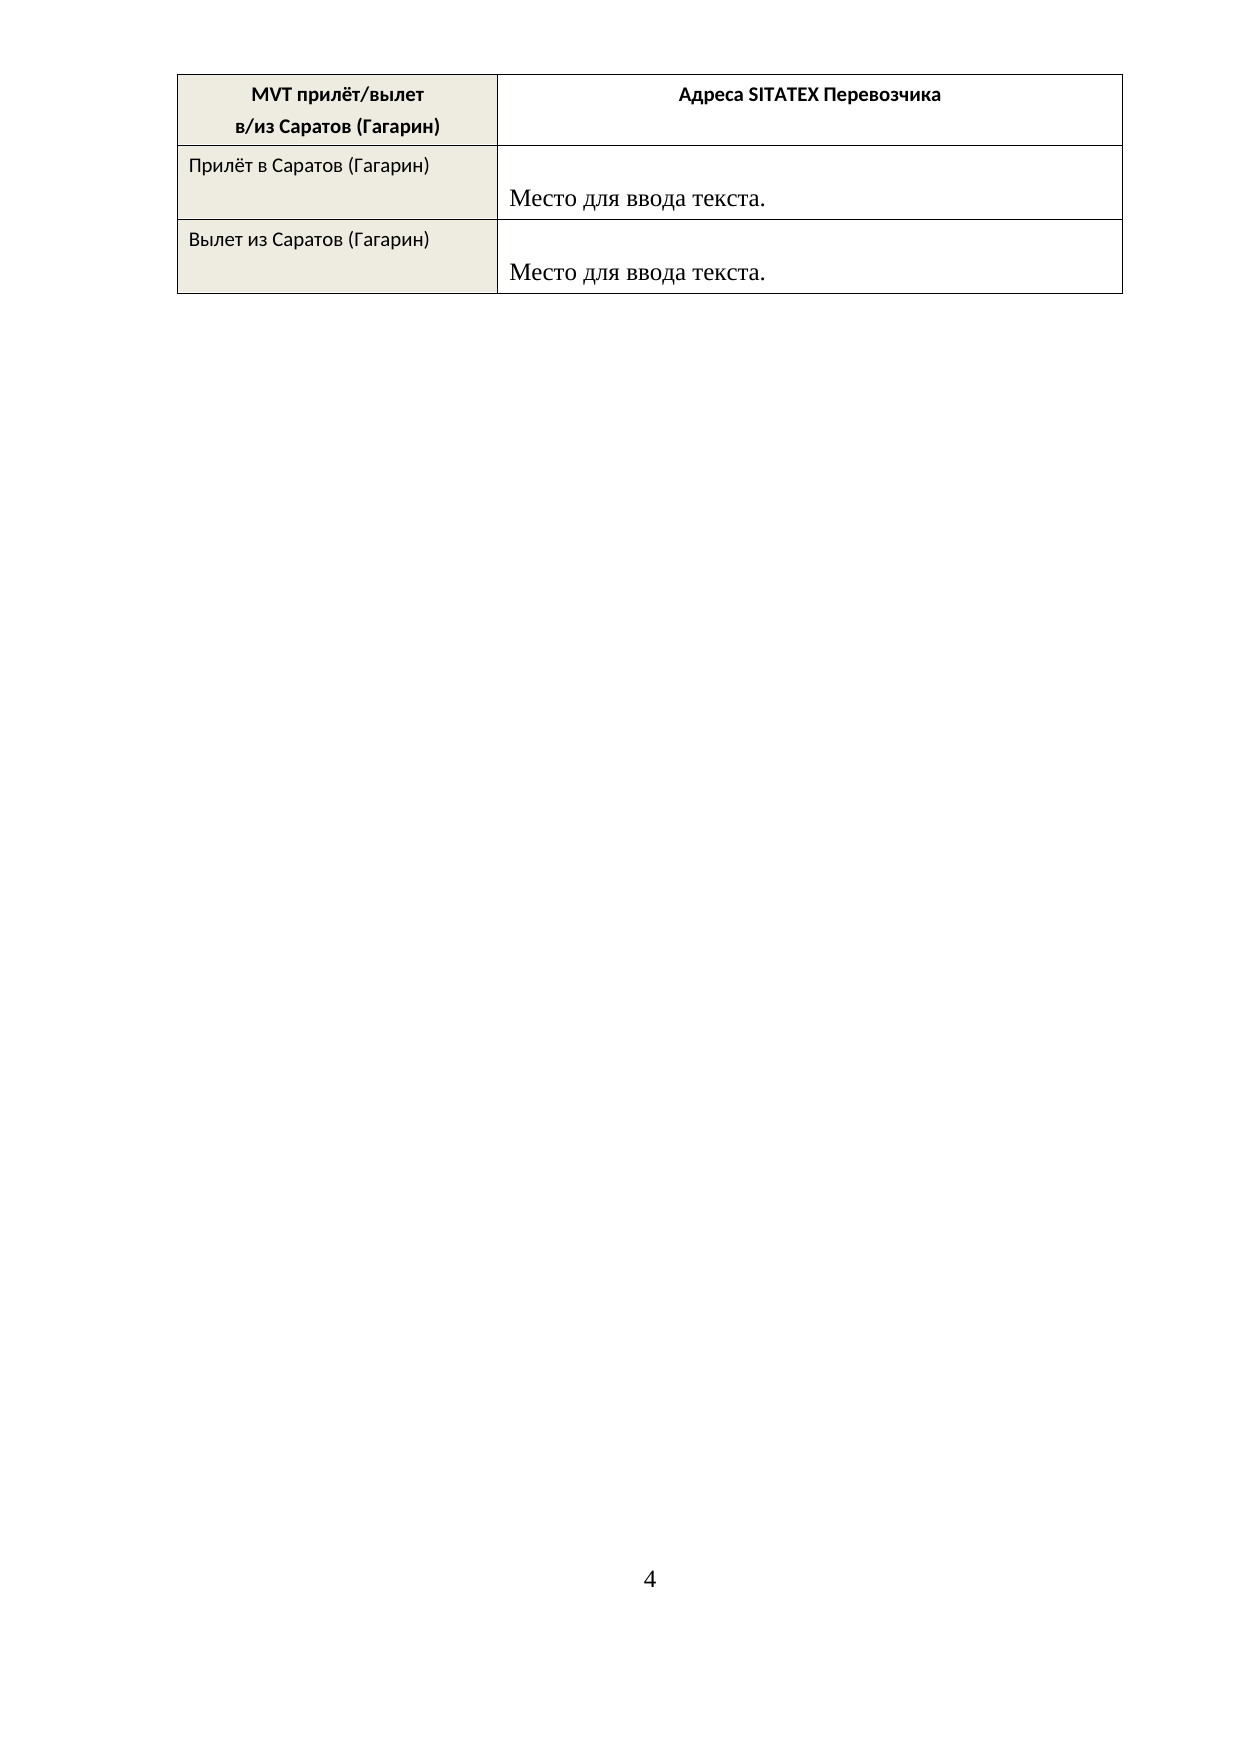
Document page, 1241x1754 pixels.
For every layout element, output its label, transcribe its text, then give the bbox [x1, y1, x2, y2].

table_cell Вылет из Саратов (Гагарин) [178, 220, 497, 292]
table_header MVT прилёт/вылет в/из Саратов (Гагарин) [178, 75, 497, 144]
table_cell [498, 146, 1122, 218]
table_header Адреса SITATEX Перевозчика [498, 75, 1122, 144]
table_cell [498, 220, 1122, 292]
table_cell Прилёт в Саратов (Гагарин) [178, 146, 497, 218]
